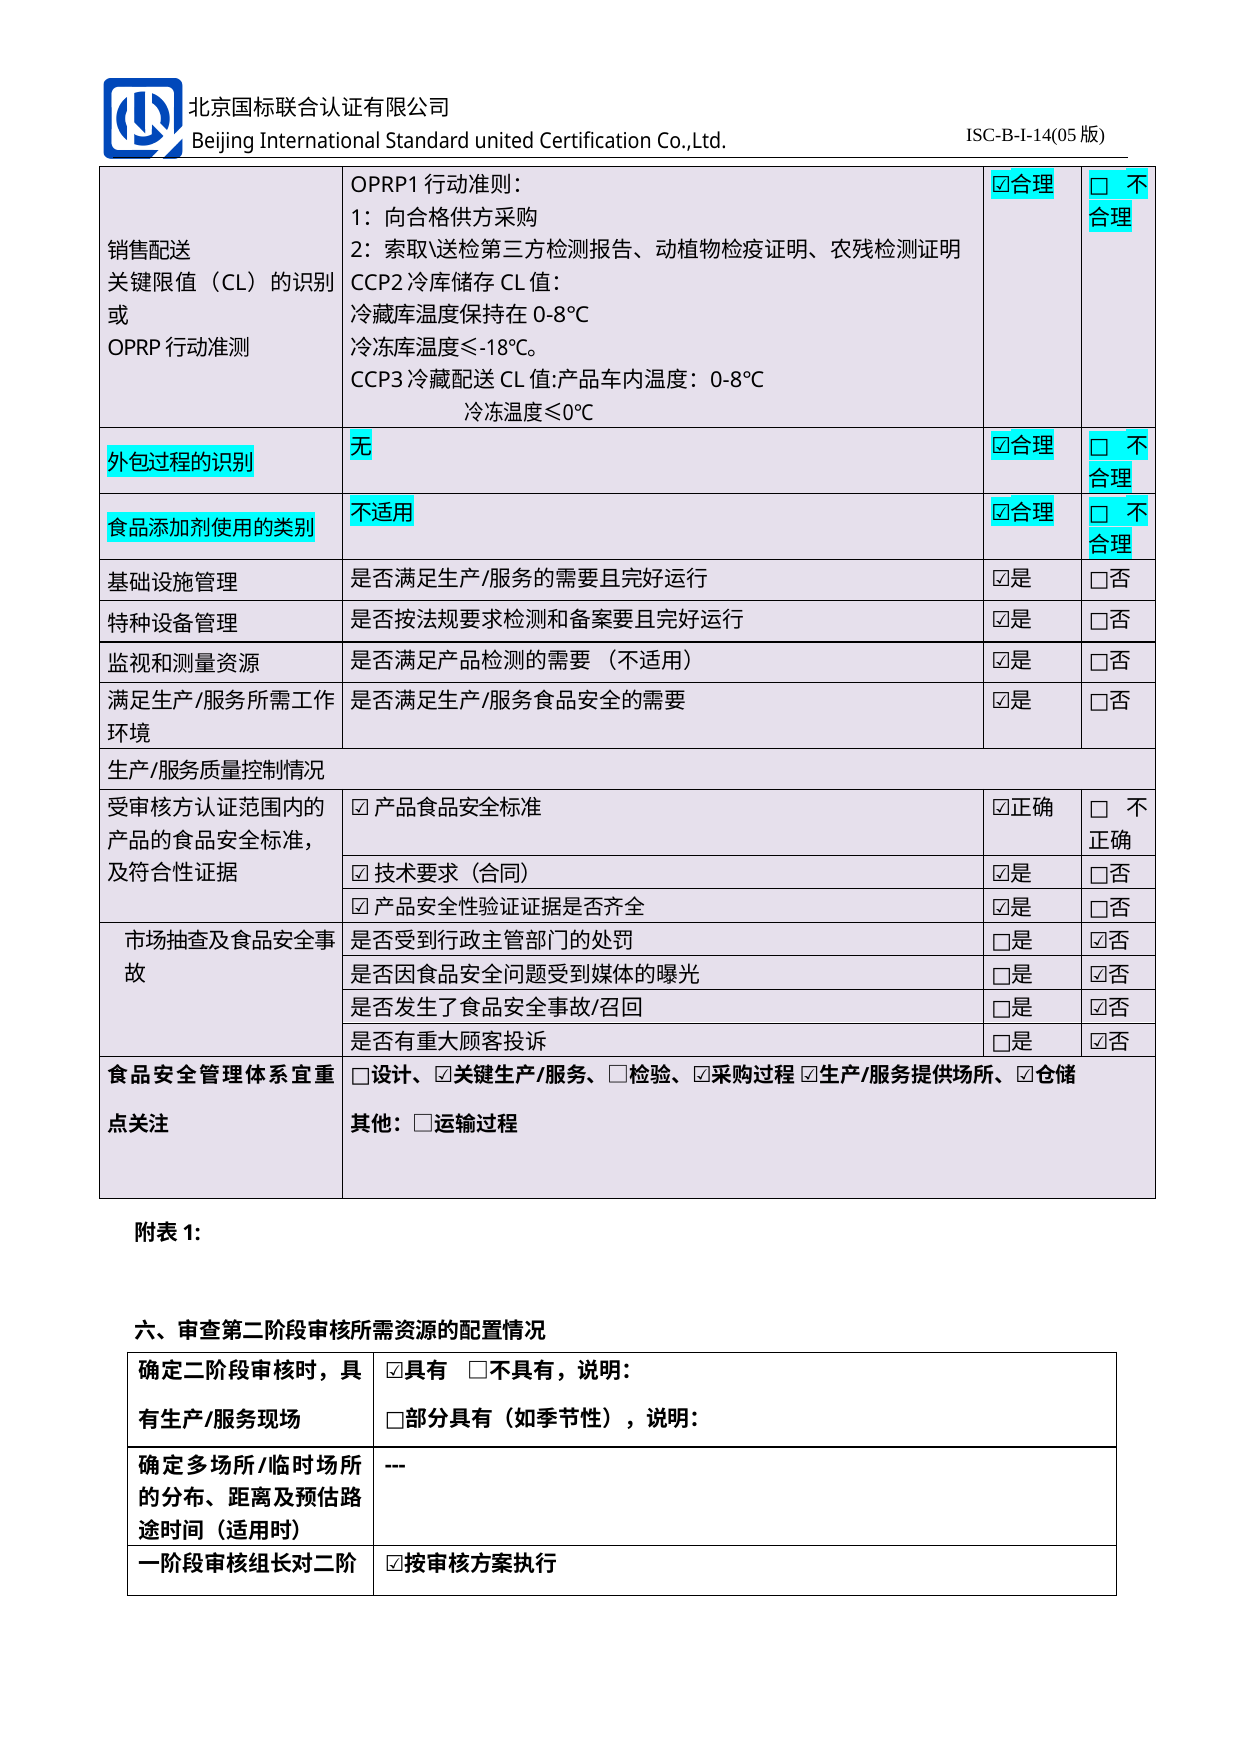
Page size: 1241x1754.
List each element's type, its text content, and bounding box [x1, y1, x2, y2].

table_cell 是否因食品安全问题受到媒体的曝光 [343, 956, 983, 989]
table_cell □是 [984, 990, 1081, 1022]
table_cell ☑否 [1082, 956, 1155, 989]
table_cell ☑ 产品食品安全标准 [343, 790, 983, 855]
table_cell □是 [984, 956, 1081, 989]
table_cell ☑ 技术要求（合同） [343, 856, 983, 888]
table_cell ☑是 [984, 856, 1081, 888]
table_cell 食品添加剂使用的类别 [100, 494, 342, 559]
table_cell □否 [1082, 601, 1155, 641]
table_cell 监视和测量资源 [100, 643, 342, 682]
table_cell 销售配送 关键限值（CL）的识别或 OPRP行动准测 [100, 167, 342, 427]
table_cell ☑按审核方案执行 □调整审核方案的理由： □增加专业审核员 □增加技术专家 □增加审核人日 [374, 1546, 1116, 1595]
table_cell ☑是 [984, 560, 1081, 600]
table_cell ☑正确 [984, 790, 1081, 855]
table_header ☑具有 □不具有，说明： □部分具有（如季节性），说明： [374, 1353, 1116, 1446]
table_cell 满足生产/服务所需工作环境 [100, 683, 342, 748]
table_cell ☑否 [1082, 923, 1155, 955]
table_cell □是 [984, 923, 1081, 955]
table_cell □否 [1082, 889, 1155, 922]
table_cell □不合理 [1082, 167, 1155, 427]
table_header 确定二阶段审核时，具有生产/服务现场 [128, 1353, 373, 1446]
table_cell □不合理 [1082, 428, 1155, 493]
table_cell 是否按法规要求检测和备案要且完好运行 [343, 601, 983, 641]
table_cell □否 [1082, 643, 1155, 682]
table_cell 是否发生了食品安全事故/召回 [343, 990, 983, 1022]
table_cell 不适用 [343, 494, 983, 559]
table_cell ☑合理 [984, 428, 1081, 493]
table_cell ☑否 [1082, 990, 1155, 1022]
table_cell ☑是 [984, 889, 1081, 922]
table_cell ☑是 [984, 601, 1081, 641]
table_cell 生产/服务质量控制情况 [100, 749, 1155, 789]
table_cell □否 [1082, 856, 1155, 888]
table_cell 确定多场所/临时场所的分布、距离及预估路途时间（适用时） [128, 1448, 373, 1545]
table_cell ☑是 [984, 643, 1081, 682]
table_cell ☑是 [984, 683, 1081, 748]
table_cell 是否满足生产/服务食品安全的需要 [343, 683, 983, 748]
table_cell 无 [343, 428, 983, 493]
table_cell 基础设施管理 [100, 560, 342, 600]
table_cell □是 [984, 1024, 1081, 1056]
table_cell 是否有重大顾客投诉 [343, 1024, 983, 1056]
table_cell □不正确 [1082, 790, 1155, 855]
text 附表1: [112, 1215, 1128, 1248]
table_cell □否 [1082, 683, 1155, 748]
table_cell □设计、☑关键生产/服务、□检验、☑采购过程 ☑生产/服务提供场所、☑仓储 其他：□运输过程 [343, 1057, 1155, 1198]
table_cell ☑合理 [984, 167, 1081, 427]
text 六、审查第二阶段审核所需资源的配置情况 [112, 1313, 1128, 1345]
table_cell 特种设备管理 [100, 601, 342, 641]
table_cell 食品安全管理体系宜重点关注 [100, 1057, 342, 1198]
table_cell 是否满足生产/服务的需要且完好运行 [343, 560, 983, 600]
picture [103, 78, 183, 159]
table_cell ☑ 产品安全性验证证据是否齐全 [343, 889, 983, 922]
table_cell □不合理 [1082, 494, 1155, 559]
table_cell 一阶段审核组长对二阶段审核所需资源(包括拟派人员的资格、能力、审核人日)的建议 [128, 1546, 373, 1595]
table_cell 是否满足产品检测的需要 （不适用） [343, 643, 983, 682]
table_cell OPRP1行动准则： 1：向合格供方采购 2：索取\送检第三方检测报告、动植物检疫证明、农残检测证明 CCP2冷库储存 CL值： 冷藏库温度保持在0-8℃ 冷冻库温度≤-18℃。 CCP3冷藏配送CL值:产品车内温度：0-8℃ 冷冻温度≤0℃ [343, 167, 983, 427]
table_cell --- [374, 1448, 1116, 1545]
table_cell □否 [1082, 560, 1155, 600]
table_cell 受审核方认证范围内的产品的食品安全标准，及符合性证据 [100, 790, 342, 922]
table_cell 市场抽查及食品安全事故 [100, 923, 342, 1056]
table_cell ☑否 [1082, 1024, 1155, 1056]
table_cell ☑合理 [984, 494, 1081, 559]
table_cell 外包过程的识别 [100, 428, 342, 493]
table_cell 是否受到行政主管部门的处罚 [343, 923, 983, 955]
